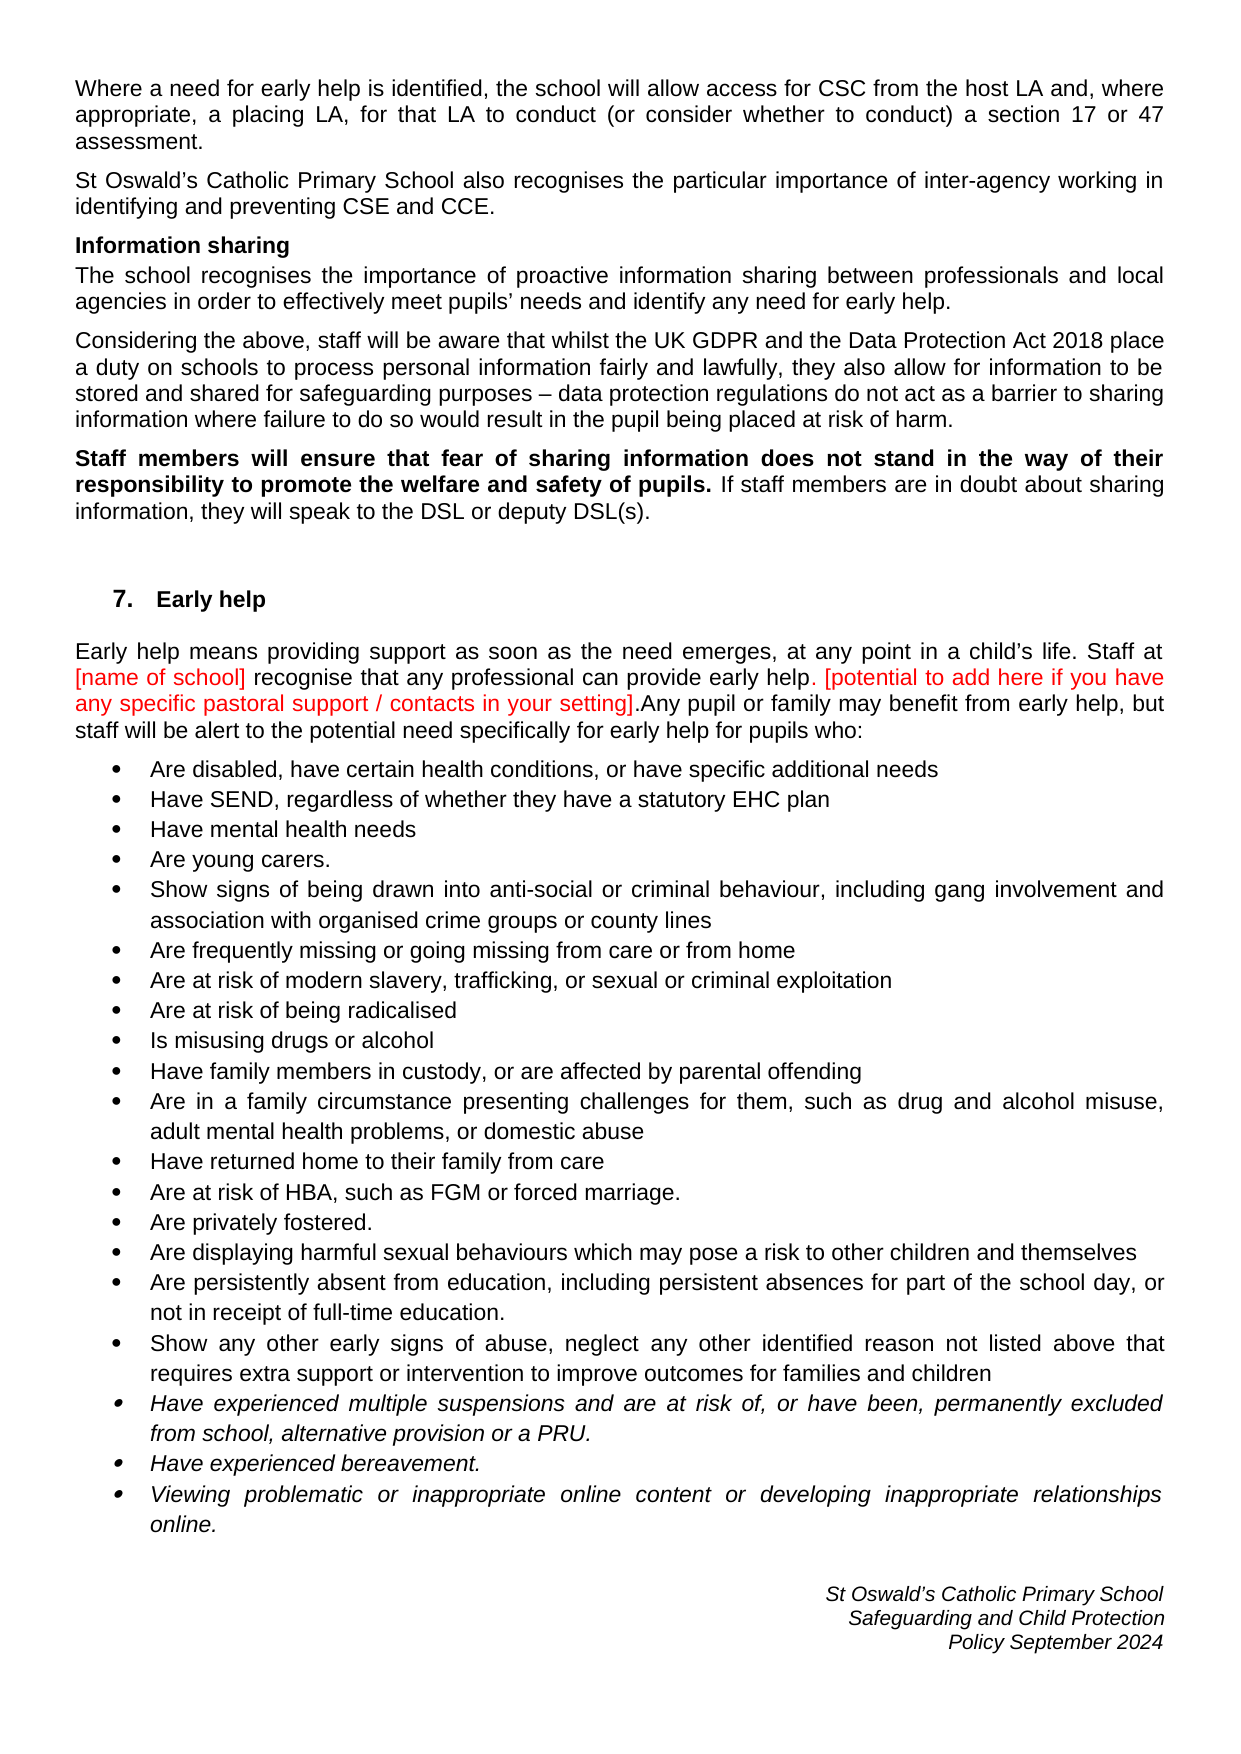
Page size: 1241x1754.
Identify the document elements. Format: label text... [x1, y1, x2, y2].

list Are in a family circumstance presenting challenges for them, such as drug and alcohol misuse, adult mental health problems, or domestic abuse [112, 1088, 1165, 1144]
list Early help [112, 584, 1165, 613]
list Have SEND, regardless of whether they have a statutory EHC plan [112, 786, 1165, 812]
list Have mental health needs [112, 816, 1165, 842]
text The school recognises the importance of proactive information sharing between professionals and local agencies in order to effectively meet pupils’ needs and identify any need for early help. [75, 262, 1165, 315]
list Show signs of being drawn into anti-social or criminal behaviour, including gang involvement and association with organised crime groups or county lines [112, 876, 1165, 933]
list Are at risk of HBA, such as FGM or forced marriage. [112, 1178, 1165, 1205]
list Are at risk of being radicalised [112, 997, 1165, 1024]
list Is misusing drugs or alcohol [112, 1027, 1165, 1054]
list Have experienced multiple suspensions and are at risk of, or have been, permanently excluded from school, alternative provision or a PRU. [112, 1390, 1165, 1447]
list Are privately fostered. [112, 1209, 1165, 1235]
list Are at risk of modern slavery, trafficking, or sexual or criminal exploitation [112, 967, 1165, 993]
list Are young carers. [112, 846, 1165, 873]
text Early help means providing support as soon as the need emerges, at any point in a child’s life. Staff at [name of school] recognise that any professional can provide early help. [potential to add here if you have any specific pastoral support / contacts in your setting].Any pupil or family may benefit from early help, but staff will be alert to the potential need specifically for early help for pupils who: [75, 638, 1165, 743]
list Are frequently missing or going missing from care or from home [112, 937, 1165, 963]
list Have returned home to their family from care [112, 1148, 1165, 1175]
list Have experienced bereavement. [112, 1450, 1165, 1477]
text St Oswald’s Catholic Primary School also recognises the particular importance of inter-agency working in identifying and preventing CSE and CCE. [75, 167, 1165, 219]
list Are persistently absent from education, including persistent absences for part of the school day, or not in receipt of full-time education. [112, 1269, 1165, 1326]
list Are disabled, have certain health conditions, or have specific additional needs [112, 756, 1165, 782]
list Have family members in custody, or are affected by parental offending [112, 1058, 1165, 1084]
text Information sharing [75, 232, 1165, 258]
list Viewing problematic or inappropriate online content or developing inappropriate relationships online. [112, 1481, 1165, 1537]
text Considering the above, staff will be aware that whilst the UK GDPR and the Data Protection Act 2018 place a duty on schools to process personal information fairly and lawfully, they also allow for information to be stored and shared for safeguarding purposes – data protection regulations do not act as a barrier to sharing information where failure to do so would result in the pupil being placed at risk of harm. [75, 327, 1165, 433]
list Are displaying harmful sexual behaviours which may pose a risk to other children and themselves [112, 1239, 1165, 1265]
list Show any other early signs of abuse, neglect any other identified reason not listed above that requires extra support or intervention to improve outcomes for families and children [112, 1329, 1165, 1386]
text Where a need for early help is identified, the school will allow access for CSC from the host LA and, where appropriate, a placing LA, for that LA to conduct (or consider whether to conduct) a section 17 or 47 assessment. [75, 75, 1165, 154]
text Staff members will ensure that fear of sharing information does not stand in the way of their responsibility to promote the welfare and safety of pupils. If staff members are in doubt about sharing information, they will speak to the DSL or deputy DSL(s). [75, 445, 1165, 524]
